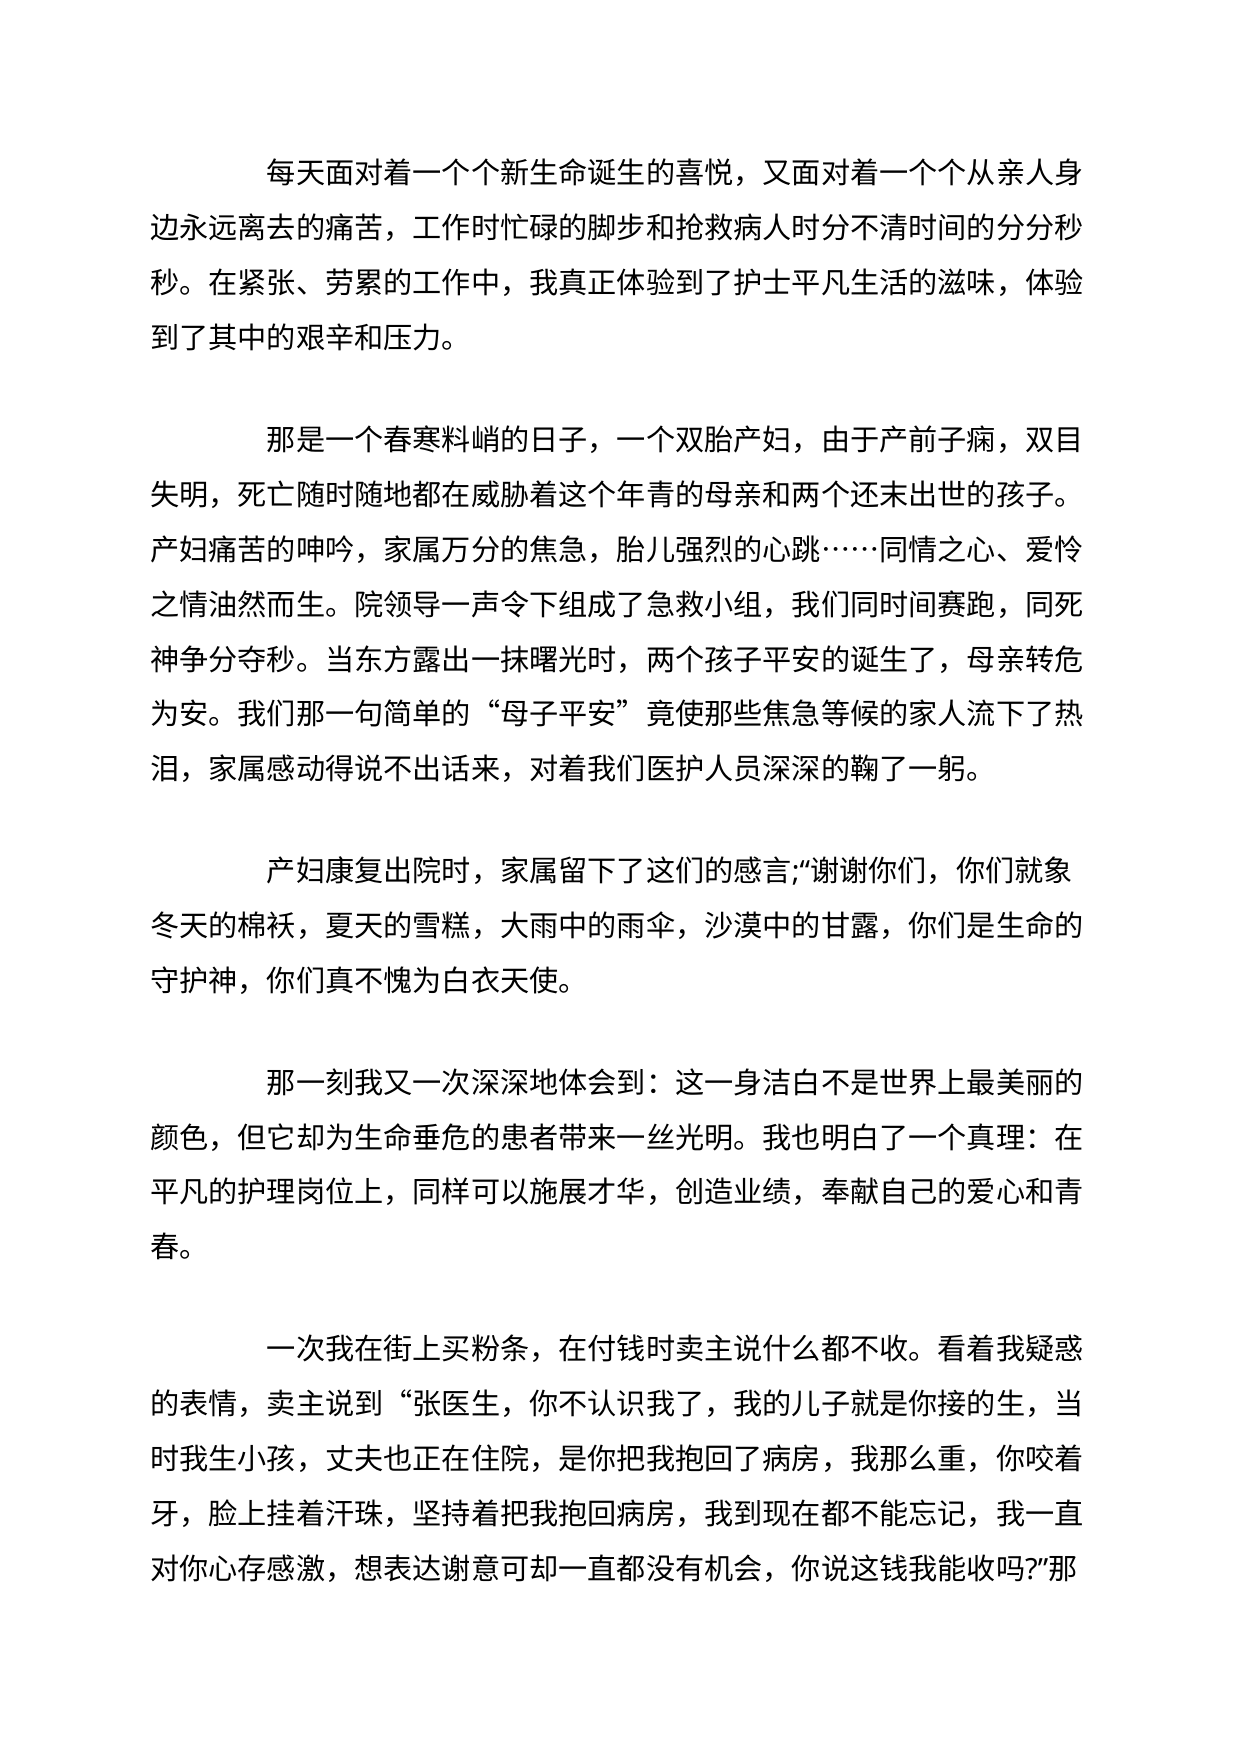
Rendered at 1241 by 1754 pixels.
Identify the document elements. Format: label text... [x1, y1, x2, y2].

text 那一刻我又一次深深地体会到：这一身洁白不是世界上最美丽的颜色，但它却为生命垂危的患者带来一丝光明。我也明白了一个真理：在平凡的护理岗位上，同样可以施展才华，创造业绩，奉献自己的爱心和青春。 [150, 1059, 1090, 1266]
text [150, 1326, 1090, 1588]
text 那是一个春寒料峭的日子，一个双胎产妇，由于产前子痫，双目失明，死亡随时随地都在威胁着这个年青的母亲和两个还末出世的孩子。产妇痛苦的呻吟，家属万分的焦急，胎儿强烈的心跳……同情之心、爱怜之情油然而生。院领导一声令下组成了急救小组，我们同时间赛跑，同死神争分夺秒。当东方露出一抹曙光时，两个孩子平安的诞生了，母亲转危为安。我们那一句简单的“母子平安”竟使那些焦急等候的家人流下了热泪，家属感动得说不出话来，对着我们医护人员深深的鞠了一躬。 [150, 416, 1090, 788]
text 产妇康复出院时，家属留下了这们的感言;“谢谢你们，你们就象冬天的棉袄，夏天的雪糕，大雨中的雨伞，沙漠中的甘露，你们是生命的守护神，你们真不愧为白衣天使。 [150, 848, 1090, 1000]
text 每天面对着一个个新生命诞生的喜悦，又面对着一个个从亲人身边永远离去的痛苦，工作时忙碌的脚步和抢救病人时分不清时间的分分秒秒。在紧张、劳累的工作中，我真正体验到了护士平凡生活的滋味，体验到了其中的艰辛和压力。 [150, 150, 1090, 357]
